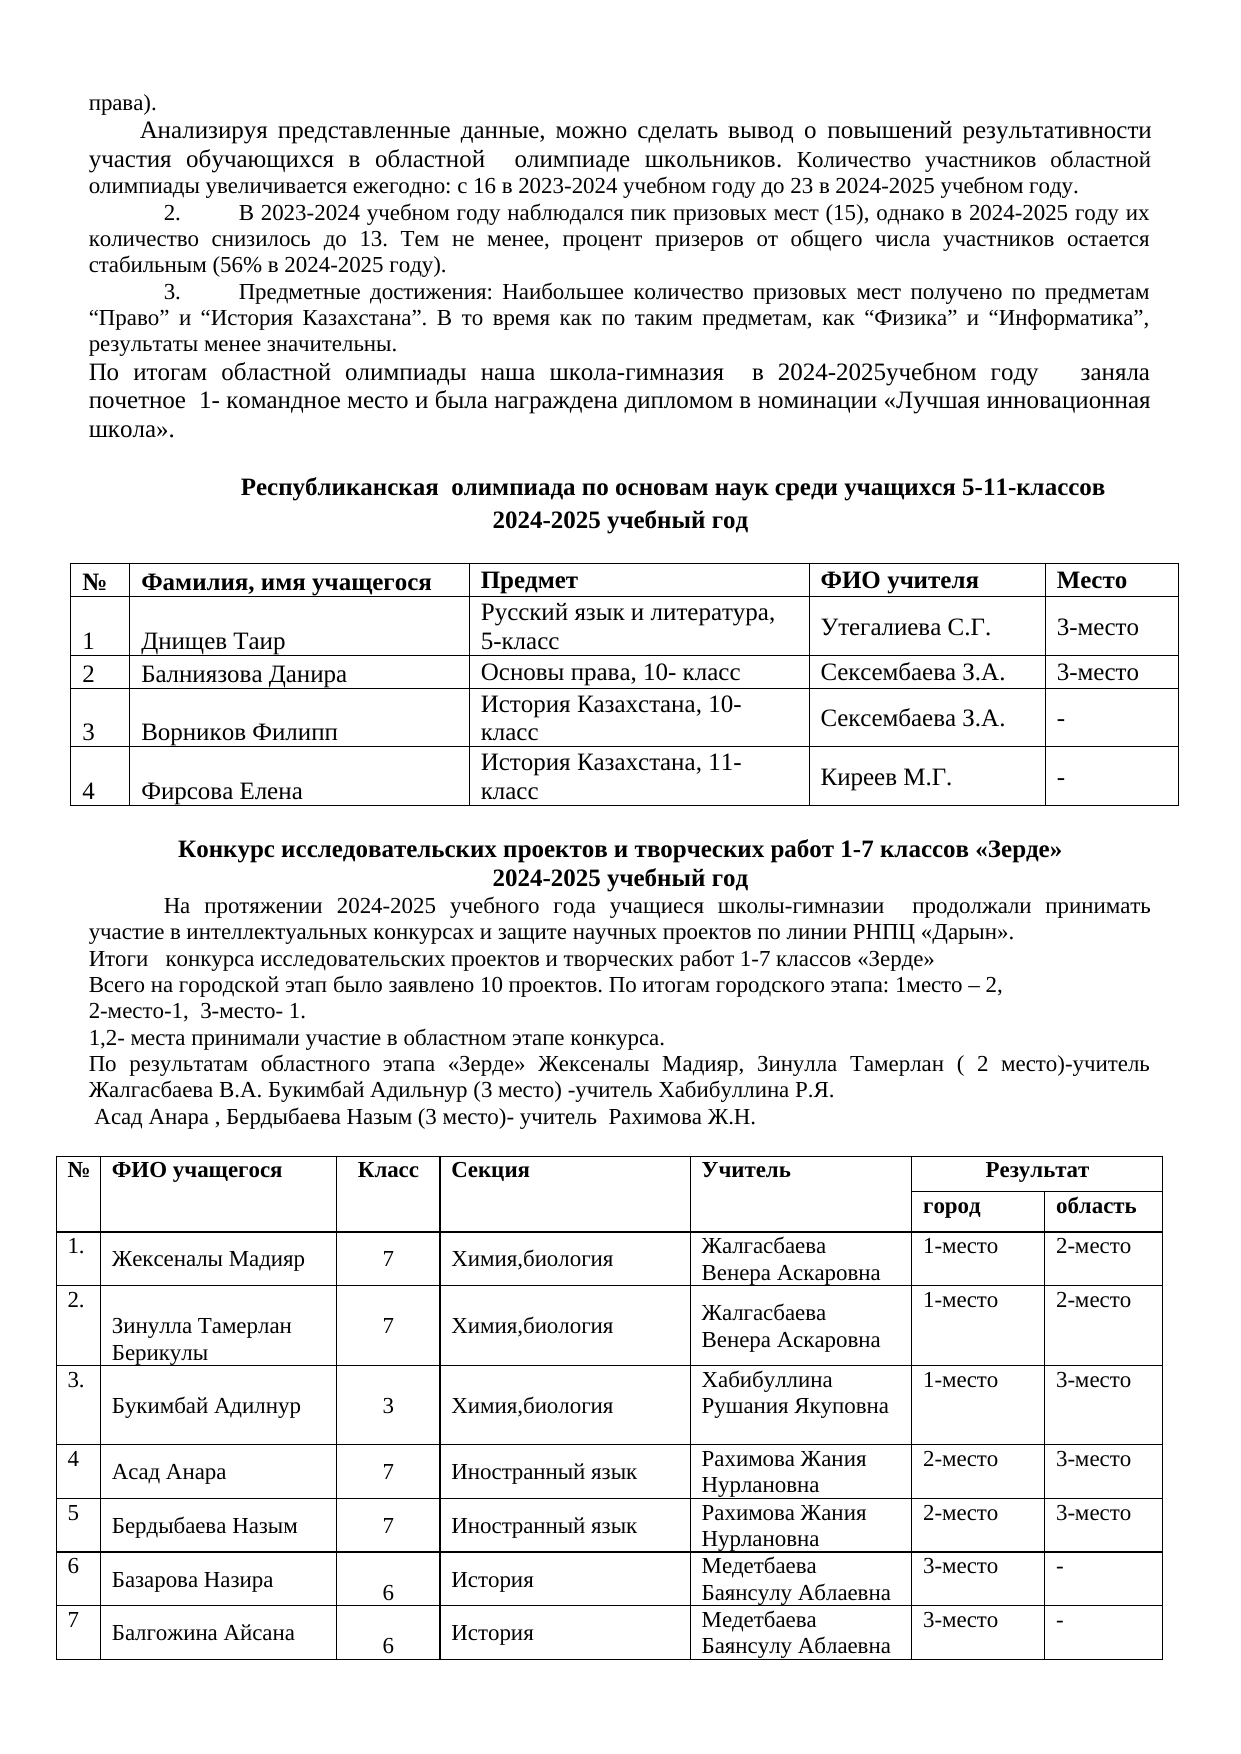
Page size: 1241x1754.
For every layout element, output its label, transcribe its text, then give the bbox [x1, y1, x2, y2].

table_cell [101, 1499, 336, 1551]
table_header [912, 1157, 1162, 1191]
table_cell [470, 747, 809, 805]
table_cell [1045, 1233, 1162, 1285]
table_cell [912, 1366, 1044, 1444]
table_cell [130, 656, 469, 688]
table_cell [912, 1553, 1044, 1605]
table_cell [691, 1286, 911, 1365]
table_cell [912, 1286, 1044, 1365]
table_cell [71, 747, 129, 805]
text 3. Предметные достижения: Наибольшее количество призовых мест получено по предметам “Право” и “История Казахстана”. В то время как по таким предметам, как “Физика” и “Информатика”, результаты менее значительны. [88, 278, 1152, 357]
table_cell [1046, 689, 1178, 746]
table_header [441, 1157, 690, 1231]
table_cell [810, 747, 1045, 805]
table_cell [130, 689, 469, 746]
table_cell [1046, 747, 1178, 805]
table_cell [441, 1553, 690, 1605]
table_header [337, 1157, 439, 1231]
text Конкурс исследовательских проектов и творческих работ 1-7 классов «Зерде» [88, 834, 1152, 863]
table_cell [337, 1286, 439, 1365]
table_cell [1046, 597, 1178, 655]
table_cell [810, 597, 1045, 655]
text 2024-2025 учебный год [88, 863, 1152, 892]
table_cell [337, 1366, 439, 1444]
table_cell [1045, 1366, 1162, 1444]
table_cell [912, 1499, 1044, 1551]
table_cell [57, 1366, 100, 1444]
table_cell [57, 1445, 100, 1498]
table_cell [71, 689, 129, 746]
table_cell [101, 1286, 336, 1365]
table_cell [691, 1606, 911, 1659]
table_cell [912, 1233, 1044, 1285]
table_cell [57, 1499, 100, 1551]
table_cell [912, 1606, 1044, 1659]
text По результатам областного этапа «Зерде» Жексеналы Мадияр, Зинулла Тамерлан ( 2 место)-учитель Жалгасбаева В.А. Букимбай Адильнур (3 место) -учитель Хабибуллина Р.Я. [88, 1050, 1152, 1103]
text 2024-2025 учебный год [88, 505, 1152, 534]
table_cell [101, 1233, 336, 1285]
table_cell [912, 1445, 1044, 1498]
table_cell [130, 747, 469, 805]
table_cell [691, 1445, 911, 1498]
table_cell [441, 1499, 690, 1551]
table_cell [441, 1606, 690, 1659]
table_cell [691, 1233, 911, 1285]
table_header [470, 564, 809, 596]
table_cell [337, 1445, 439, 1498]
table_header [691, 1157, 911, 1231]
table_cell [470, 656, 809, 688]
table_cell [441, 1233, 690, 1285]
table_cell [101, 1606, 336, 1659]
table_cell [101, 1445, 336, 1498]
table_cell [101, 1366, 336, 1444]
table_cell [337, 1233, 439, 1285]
text 2-место-1, 3-место- 1. [88, 997, 1152, 1024]
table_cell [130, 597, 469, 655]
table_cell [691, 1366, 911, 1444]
text 2. В 2023-2024 учебном году наблюдался пик призовых мест (15), однако в 2024-2025 году их количество снизилось до 13. Тем не менее, процент призеров от общего числа участников остается стабильным (56% в 2024-2025 году). [88, 199, 1152, 278]
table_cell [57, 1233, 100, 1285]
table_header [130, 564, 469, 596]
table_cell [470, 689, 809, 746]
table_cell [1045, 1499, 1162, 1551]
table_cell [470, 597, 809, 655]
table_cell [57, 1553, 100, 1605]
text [88, 88, 1152, 115]
text На протяжении 2024-2025 учебного года учащиеся школы-гимназии продолжали принимать участие в интеллектуальных конкурсах и защите научных проектов по линии РНПЦ «Дарын». [88, 892, 1152, 945]
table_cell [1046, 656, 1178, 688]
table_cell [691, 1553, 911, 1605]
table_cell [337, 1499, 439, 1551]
text Республиканская олимпиада по основам наук среди учащихся 5-11-классов [195, 472, 1151, 501]
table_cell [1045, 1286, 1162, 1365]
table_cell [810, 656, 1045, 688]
text 1,2- места принимали участие в областном этапе конкурса. [88, 1024, 1152, 1050]
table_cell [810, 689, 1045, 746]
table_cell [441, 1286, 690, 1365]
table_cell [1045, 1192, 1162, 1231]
text По итогам областной олимпиады наша школа-гимназия в 2024-2025учебном году заняла почетное 1- командное место и была награждена дипломом в номинации «Лучшая инновационная школа». [88, 357, 1152, 443]
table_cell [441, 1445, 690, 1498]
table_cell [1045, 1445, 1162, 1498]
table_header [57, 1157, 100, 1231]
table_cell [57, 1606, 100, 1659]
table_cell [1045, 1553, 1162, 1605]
text Анализируя представленные данные, можно сделать вывод о повышений результативности участия обучающихся в областной олимпиаде школьников. Количество участников областной олимпиады увеличивается ежегодно: с 16 в 2023-2024 учебном году до 23 в 2024-2025 учебном году. [88, 115, 1152, 199]
text Всего на городской этап было заявлено 10 проектов. По итогам городского этапа: 1место – 2, [88, 971, 1152, 997]
text Итоги конкурса исследовательских проектов и творческих работ 1-7 классов «Зерде» [88, 945, 1152, 971]
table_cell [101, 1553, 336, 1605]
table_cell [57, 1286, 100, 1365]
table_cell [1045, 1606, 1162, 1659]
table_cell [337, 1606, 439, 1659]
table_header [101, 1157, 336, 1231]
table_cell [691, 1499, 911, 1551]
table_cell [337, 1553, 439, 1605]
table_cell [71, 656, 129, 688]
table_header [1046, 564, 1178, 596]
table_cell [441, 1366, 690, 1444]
text Асад Анара , Бердыбаева Назым (3 место)- учитель Рахимова Ж.Н. [88, 1103, 1152, 1129]
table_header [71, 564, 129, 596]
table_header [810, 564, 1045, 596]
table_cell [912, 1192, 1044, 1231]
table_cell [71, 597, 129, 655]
